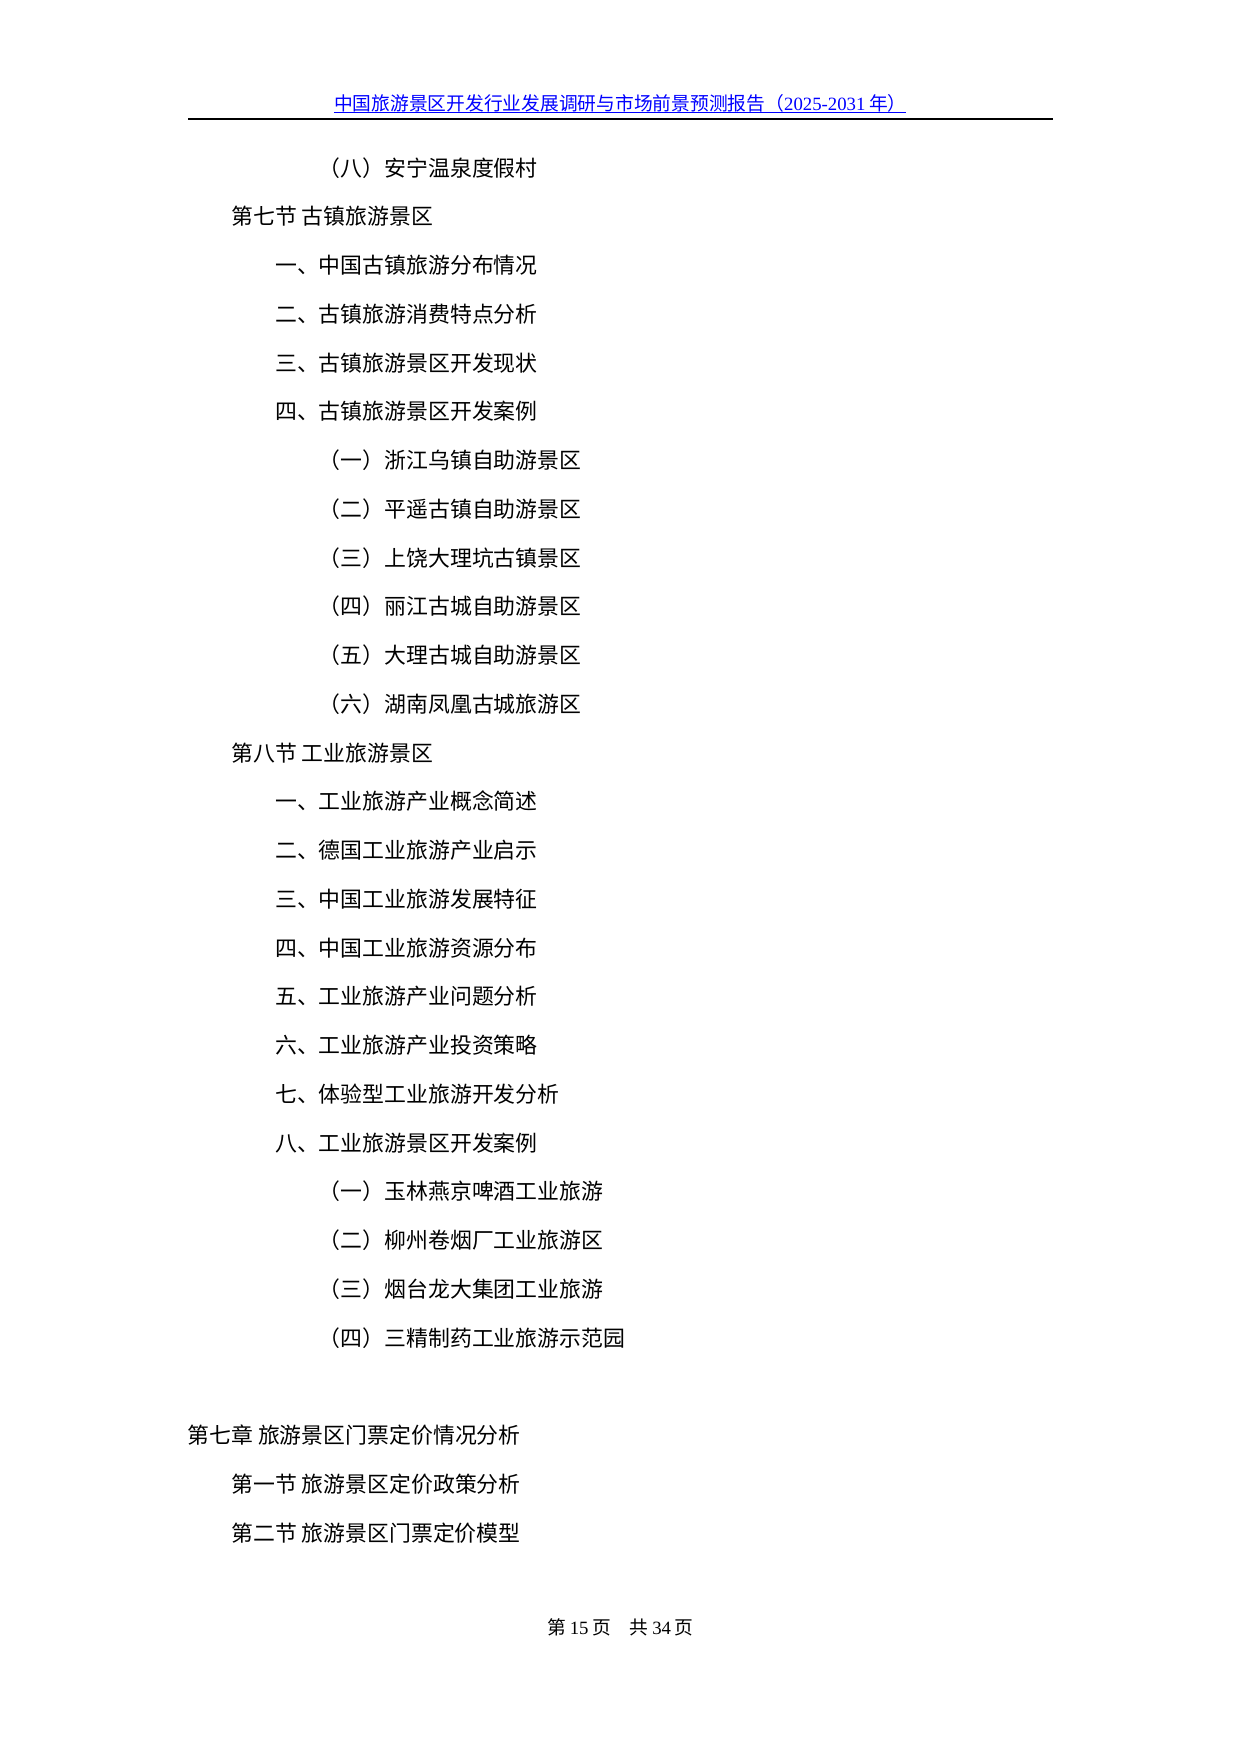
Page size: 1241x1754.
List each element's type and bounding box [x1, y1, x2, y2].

text [187, 150, 1053, 1548]
